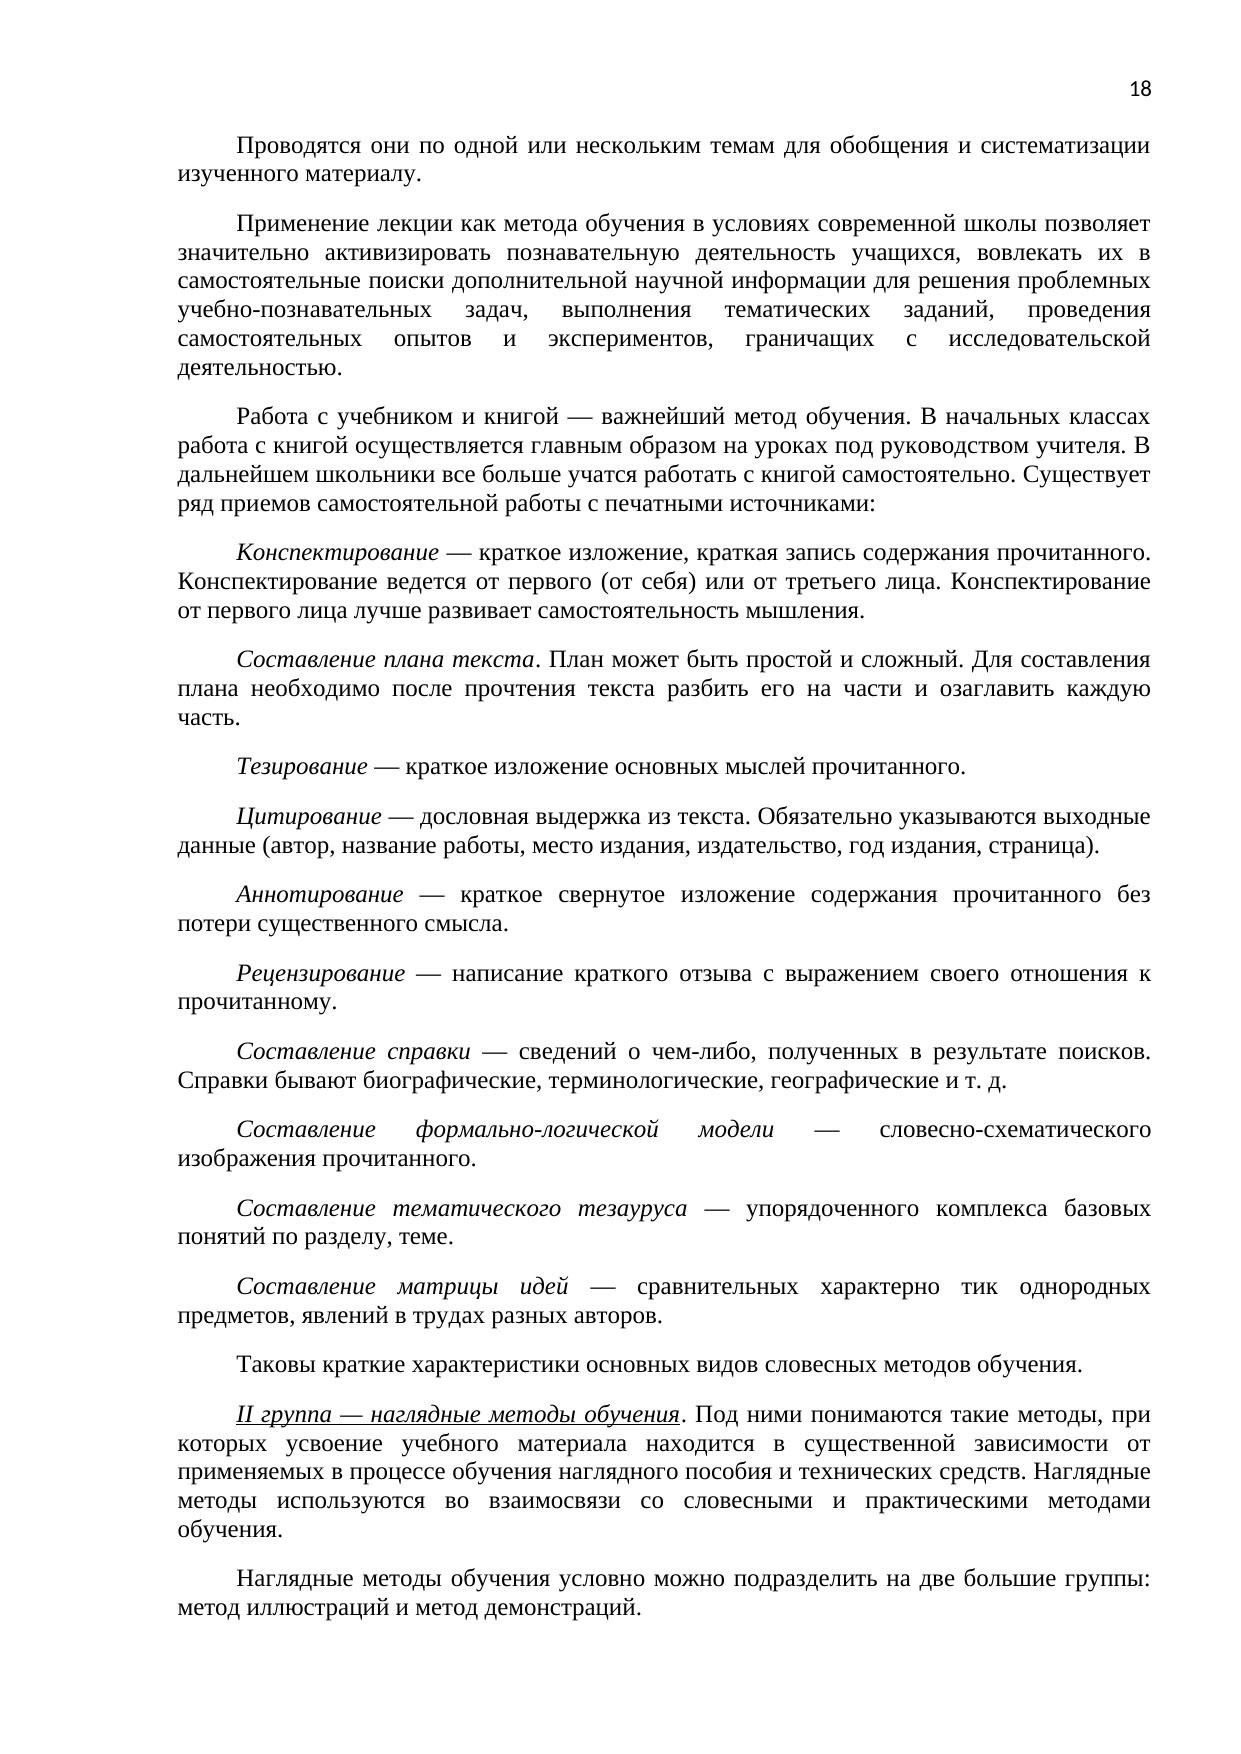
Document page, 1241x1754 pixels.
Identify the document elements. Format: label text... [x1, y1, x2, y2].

text Конспектирование — краткое изложение, краткая запись содержания прочитанного. Конспектирование ведется от первого (от себя) или от третьего лица. Конспектирование от первого лица лучше развивает самостоятельность мышления. [177, 537, 1152, 623]
text Аннотирование — краткое свернутое изложение содержания прочитанного без потери существенного смысла. [177, 879, 1152, 937]
text II группа — наглядные методы обучения. Под ними понимаются такие методы, при которых усвоение учебного материала находится в существенной зависимости от применяемых в процессе обучения наглядного пособия и технических средств. Наглядные методы используются во взаимосвязи со словесными и практическими методами обучения. [177, 1399, 1152, 1543]
text Таковы краткие характеристики основных видов словесных методов обучения. [177, 1349, 1152, 1378]
text Применение лекции как метода обучения в условиях современной школы позволяет значительно активизировать познавательную деятельность учащихся, вовлекать их в самостоятельные поиски дополнительной научной информации для решения проблемных учебно-познавательных задач, выполнения тематических заданий, проведения самостоятельных опытов и экспериментов, граничащих с исследовательской деятельностью. [177, 208, 1152, 381]
text Составление матрицы идей — сравнительных характерно тик однородных предметов, явлений в трудах разных авторов. [177, 1271, 1152, 1328]
text Составление плана текста. План может быть простой и сложный. Для составления плана необходимо после прочтения текста разбить его на части и озаглавить каждую часть. [177, 644, 1152, 731]
text Рецензирование — написание краткого отзыва с выражением своего отношения к прочитанному. [177, 958, 1152, 1015]
text Цитирование — дословная выдержка из текста. Обязательно указываются выходные данные (автор, название работы, место издания, издательство, год издания, страница). [177, 801, 1152, 858]
text Проводятся они по одной или нескольким темам для обобщения и систематизации изученного материалу. [177, 130, 1152, 187]
text Составление формально-логической модели — словесно-схематического изображения прочитанного. [177, 1114, 1152, 1172]
text Наглядные методы обучения условно можно подразделить на две большие группы: метод иллюстраций и метод демонстраций. [177, 1563, 1152, 1621]
text Работа с учебником и книгой — важнейший метод обучения. В начальных классах работа с книгой осуществляется главным образом на уроках под руководством учителя. В дальнейшем школьники все больше учатся работать с книгой самостоятельно. Существует ряд приемов самостоятельной работы с печатными источниками: [177, 401, 1152, 516]
text Составление справки — сведений о чем-либо, полученных в результате поисков. Справки бывают биографические, терминологические, географические и т. д. [177, 1036, 1152, 1093]
text Тезирование — краткое изложение основных мыслей прочитанного. [177, 751, 1152, 780]
text Составление тематического тезауруса — упорядоченного комплекса базовых понятий по разделу, теме. [177, 1193, 1152, 1250]
